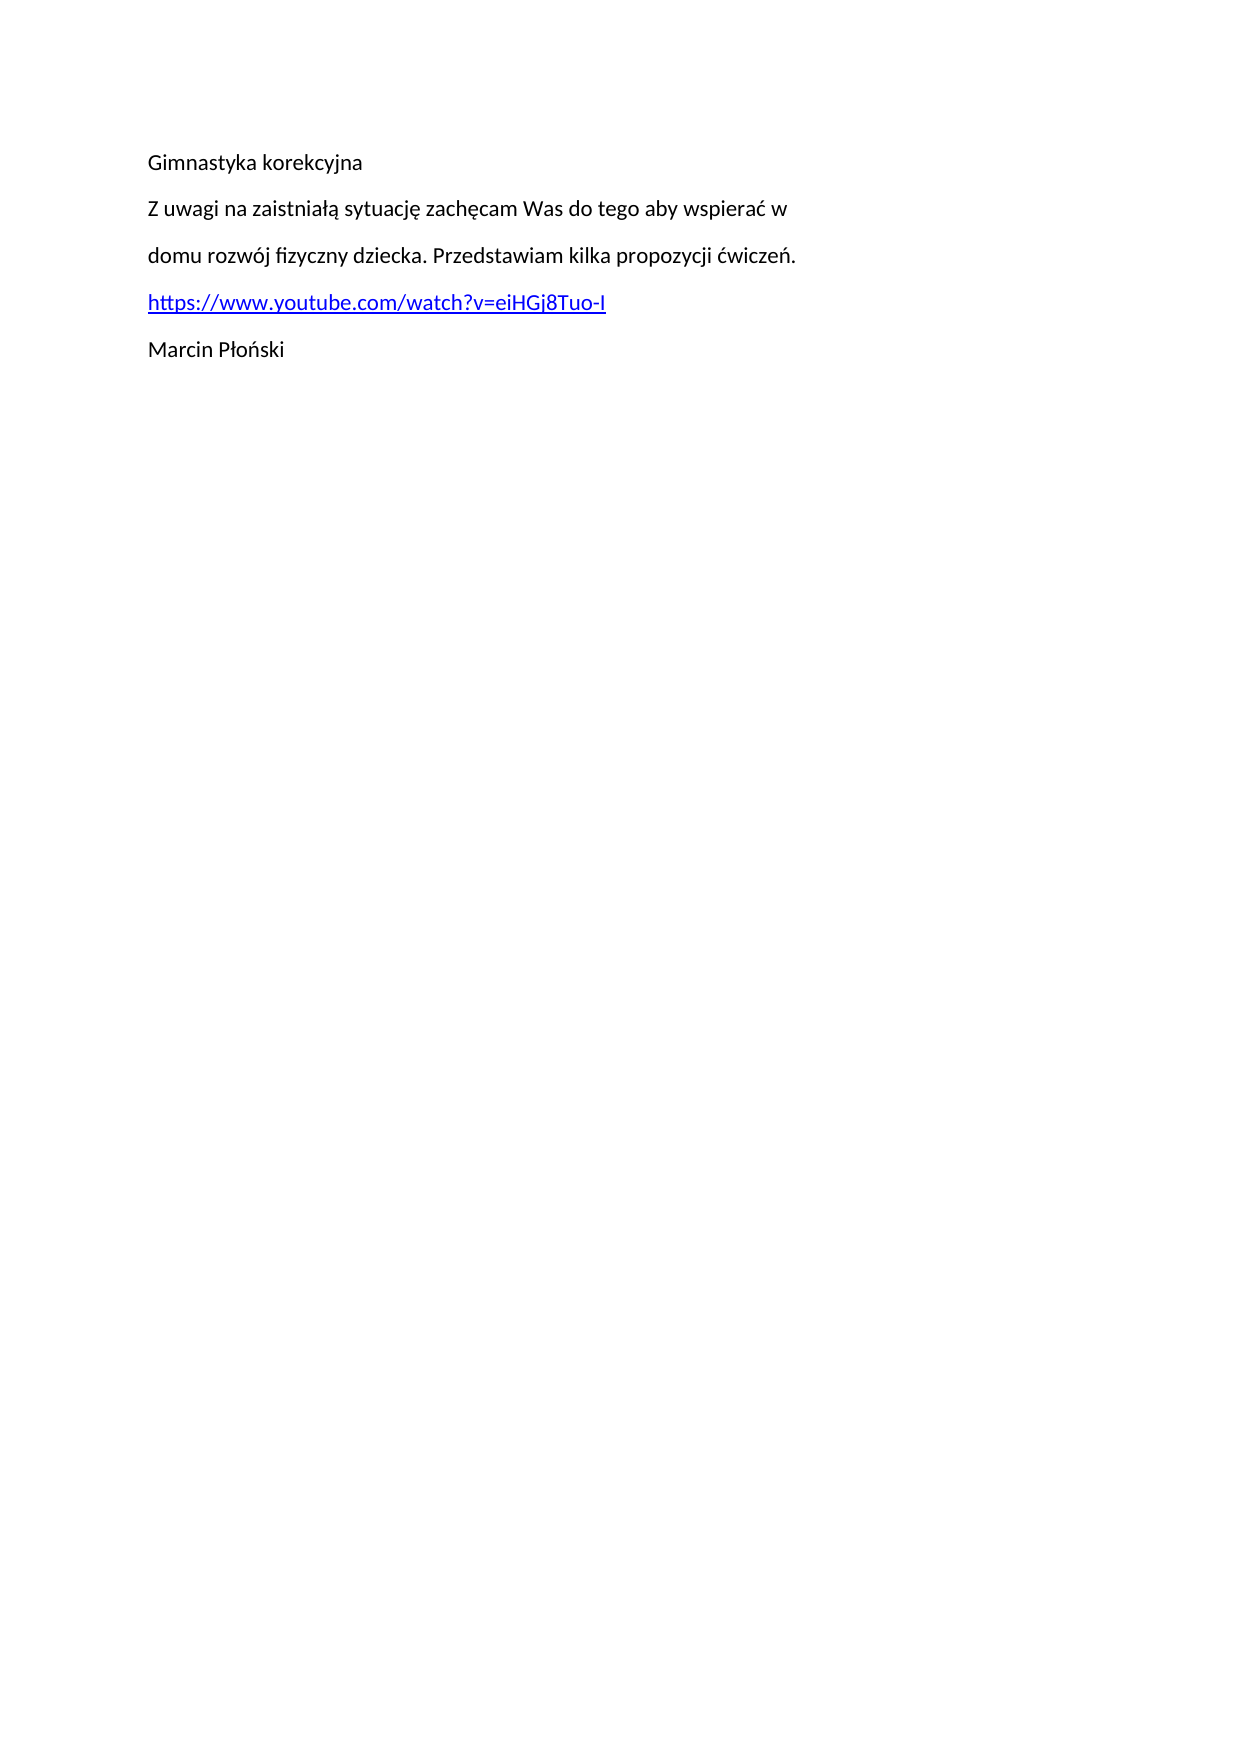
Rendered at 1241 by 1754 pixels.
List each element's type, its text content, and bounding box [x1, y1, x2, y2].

text domu rozwój fizyczny dziecka. Przedstawiam kilka propozycji ćwiczeń. [148, 241, 1093, 269]
text Gimnastyka korekcyjna [148, 148, 1093, 176]
text Z uwagi na zaistniałą sytuację zachęcam Was do tego aby wspierać w [148, 194, 1093, 222]
text Marcin Płoński [148, 335, 1093, 363]
text https://www.youtube.com/watch?v=eiHGj8Tuo-I [148, 288, 1093, 316]
